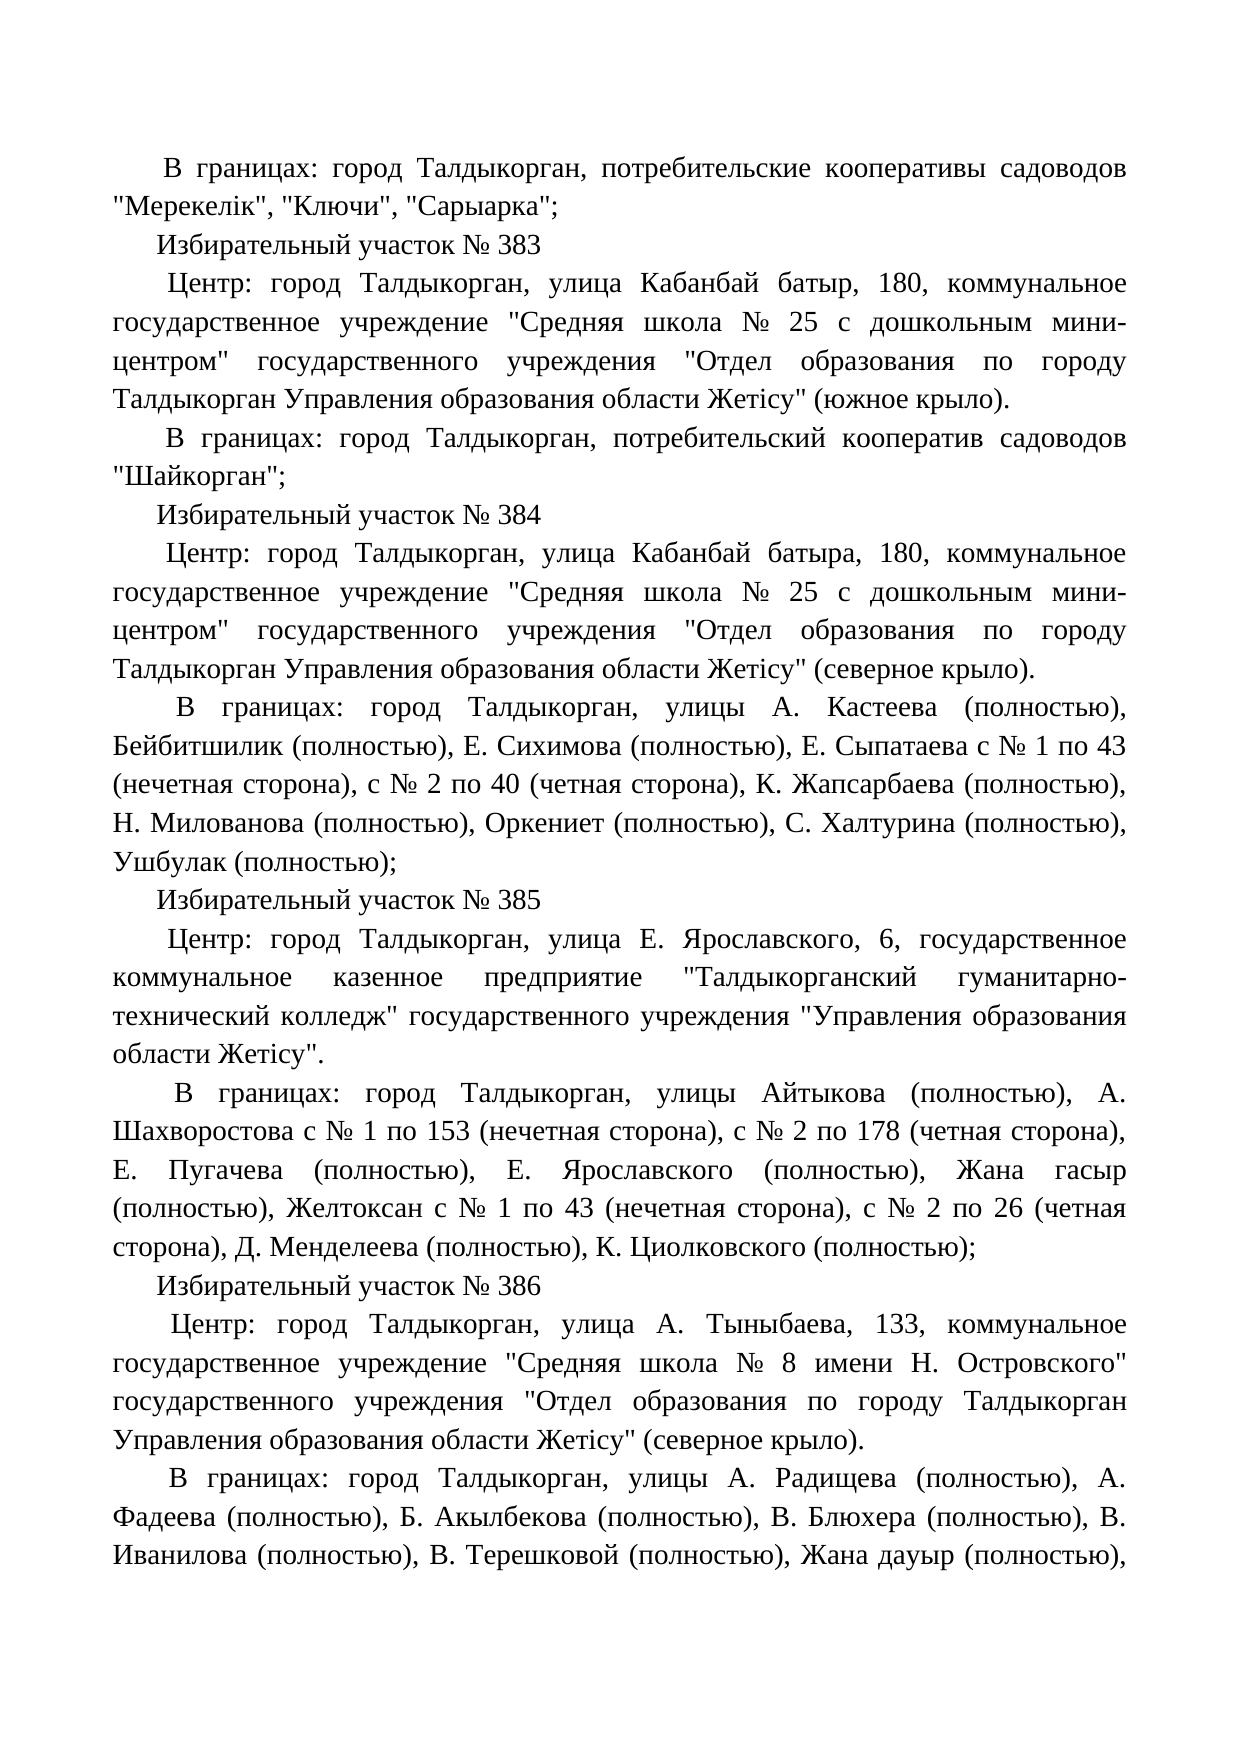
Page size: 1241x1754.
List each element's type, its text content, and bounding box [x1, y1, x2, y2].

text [112, 1460, 1128, 1571]
text Избирательный участок № 384 [112, 497, 1128, 530]
text Избирательный участок № 385 [112, 882, 1128, 916]
text Центр: город Талдыкорган, улица Е. Ярославского, 6, государственное коммунальное казенное предприятие "Талдыкорганский гуманитарно-технический колледж" государственного учреждения "Управления образования области Жетісу". [112, 921, 1128, 1070]
text Центр: город Талдыкорган, улица А. Тыныбаева, 133, коммунальное государственное учреждение "Средняя школа № 8 имени Н. Островского" государственного учреждения "Отдел образования по городу Талдыкорган Управления образования области Жетісу" (северное крыло). [112, 1306, 1128, 1455]
text В границах: город Талдыкорган, улицы Айтыкова (полностью), А. Шахворостова с № 1 по 153 (нечетная сторона), с № 2 по 178 (четная сторона), Е. Пугачева (полностью), Е. Ярославского (полностью), Жана гасыр (полностью), Желтоксан с № 1 по 43 (нечетная сторона), с № 2 по 26 (четная сторона), Д. Менделеева (полностью), К. Циолковского (полностью); [112, 1075, 1128, 1263]
text В границах: город Талдыкорган, улицы А. Кастеева (полностью), Бейбитшилик (полностью), Е. Сихимова (полностью), Е. Сыпатаева с № 1 по 43 (нечетная сторона), с № 2 по 40 (четная сторона), К. Жапсарбаева (полностью), Н. Милованова (полностью), Оркениет (полностью), С. Халтурина (полностью), Ушбулак (полностью); [112, 689, 1128, 877]
text Центр: город Талдыкорган, улица Кабанбай батыр, 180, коммунальное государственное учреждение "Средняя школа № 25 с дошкольным мини-центром" государственного учреждения "Отдел образования по городу Талдыкорган Управления образования области Жетісу" (южное крыло). [112, 266, 1128, 415]
text Центр: город Талдыкорган, улица Кабанбай батыра, 180, коммунальное государственное учреждение "Средняя школа № 25 с дошкольным мини-центром" государственного учреждения "Отдел образования по городу Талдыкорган Управления образования области Жетісу" (северное крыло). [112, 535, 1128, 684]
text В границах: город Талдыкорган, потребительские кооперативы садоводов "Мерекелік", "Ключи", "Сарыарка"; [112, 150, 1128, 222]
text В границах: город Талдыкорган, потребительский кооператив садоводов "Шайкорган"; [112, 420, 1128, 492]
text Избирательный участок № 386 [112, 1268, 1128, 1301]
text Избирательный участок № 383 [112, 227, 1128, 261]
